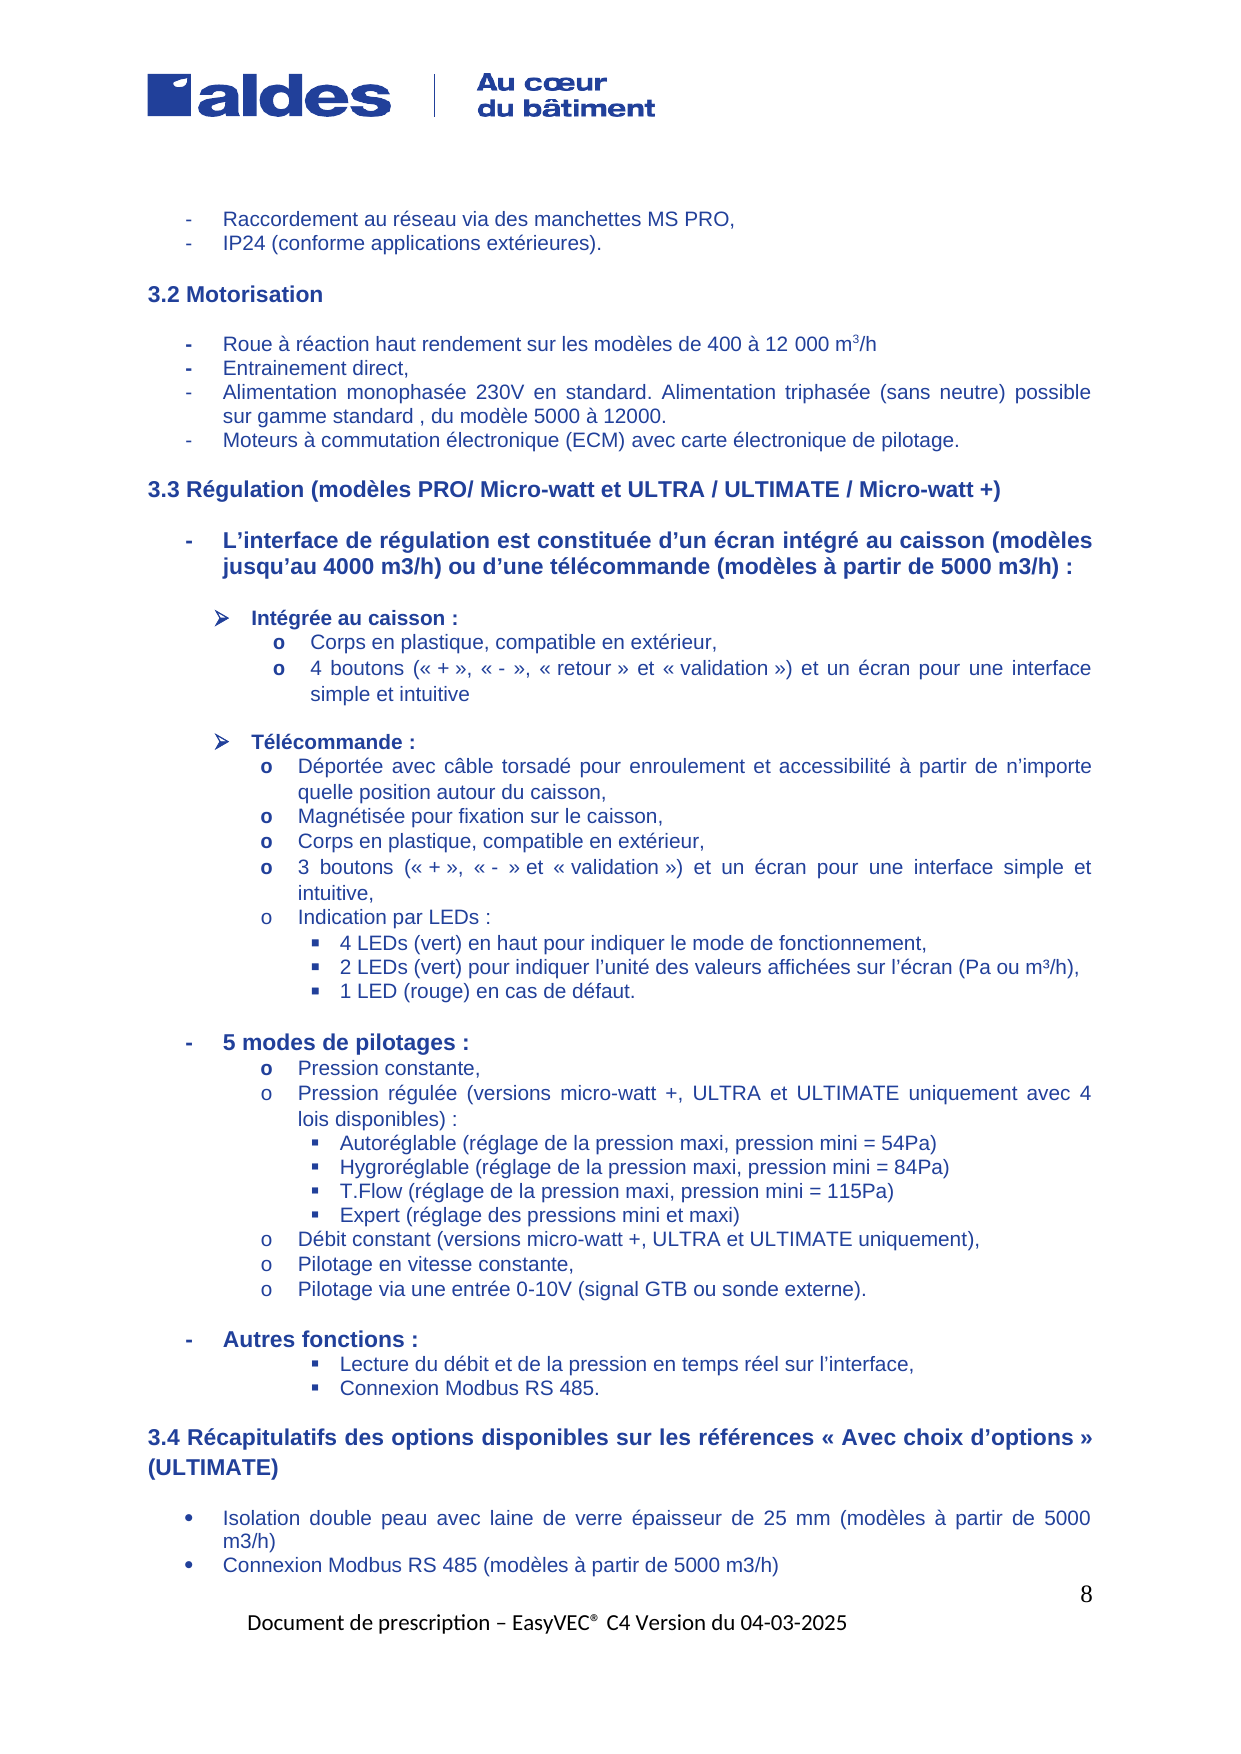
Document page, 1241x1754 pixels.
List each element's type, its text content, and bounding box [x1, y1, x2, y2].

list Expert (réglage des pressions mini et maxi) [310, 1203, 1093, 1227]
list 1 LED (rouge) en cas de défaut. [310, 979, 1093, 1003]
list Isolation double peau avec laine de verre épaisseur de 25 mm (modèles à partir de 5000 m3/h) [185, 1505, 1093, 1553]
list Moteurs à commutation électronique (ECM) avec carte électronique de pilotage. [185, 428, 1093, 452]
list Entrainement direct, [185, 356, 1093, 380]
list Télécommande : [213, 729, 1093, 754]
list 4 LEDs (vert) en haut pour indiquer le mode de fonctionnement, [310, 931, 1093, 955]
list Débit constant (versions micro-watt +, ULTRA et ULTIMATE uniquement), [260, 1227, 1093, 1252]
list Corps en plastique, compatible en extérieur, [260, 829, 1093, 855]
list Pression constante, [260, 1056, 1093, 1081]
list 2 LEDs (vert) pour indiquer l’unité des valeurs affichées sur l’écran (Pa ou m³/h), [310, 955, 1093, 979]
list Roue à réaction haut rendement sur les modèles de 400 à 12 000 m3/h [185, 332, 1093, 356]
list 5 modes de pilotages : [185, 1029, 1093, 1056]
list 3 boutons (« + », « - » et « validation ») et un écran pour une interface simple et intuitive, [260, 855, 1093, 905]
text 3.4 Récapitulatifs des options disponibles sur les références « Avec choix d’options » (ULTIMATE) [148, 1424, 1093, 1481]
list Magnétisée pour fixation sur le caisson, [260, 803, 1093, 829]
list Corps en plastique, compatible en extérieur, [273, 630, 1093, 656]
list Intégrée au caisson : [213, 606, 1093, 630]
text 3.2 Motorisation [148, 281, 1093, 307]
text 3.3 Régulation (modèles PRO/ Micro-watt et ULTRA / ULTIMATE / Micro-watt +) [148, 476, 1093, 502]
list Connexion Modbus RS 485. [310, 1376, 1093, 1400]
picture [476, 73, 655, 117]
list Déportée avec câble torsadé pour enroulement et accessibilité à partir de n’importe quelle position autour du caisson, [260, 754, 1093, 803]
list Raccordement au réseau via des manchettes MS PRO, [185, 207, 1093, 231]
list Alimentation monophasée 230V en standard. Alimentation triphasée (sans neutre) possible sur gamme standard , du modèle 5000 à 12000. [185, 380, 1093, 428]
picture [350, 84, 391, 117]
list Pilotage en vitesse constante, [260, 1252, 1093, 1277]
list Lecture du débit et de la pression en temps réel sur l’interface, [310, 1352, 1093, 1376]
list 4 boutons (« + », « - », « retour » et « validation ») et un écran pour une interface simple et intuitive [273, 656, 1093, 706]
list IP24 (conforme applications extérieures). [185, 231, 1093, 255]
list T.Flow (réglage de la pression maxi, pression mini = 115Pa) [310, 1178, 1093, 1203]
list Autres fonctions : [185, 1326, 1093, 1352]
list Hygroréglable (réglage de la pression maxi, pression mini = 84Pa) [310, 1154, 1093, 1178]
list L’interface de régulation est constituée d’un écran intégré au caisson (modèles jusqu’au 4000 m3/h) ou d’une télécommande (modèles à partir de 5000 m3/h) : [185, 527, 1093, 579]
list Autoréglable (réglage de la pression maxi, pression mini = 54Pa) [310, 1130, 1093, 1154]
list Connexion Modbus RS 485 (modèles à partir de 5000 m3/h) [185, 1553, 1093, 1577]
list Indication par LEDs : [260, 905, 1093, 931]
list Pilotage via une entrée 0-10V (signal GTB ou sonde externe). [260, 1277, 1093, 1302]
list Pression régulée (versions micro-watt +, ULTRA et ULTIMATE uniquement avec 4 lois disponibles) : [260, 1081, 1093, 1130]
